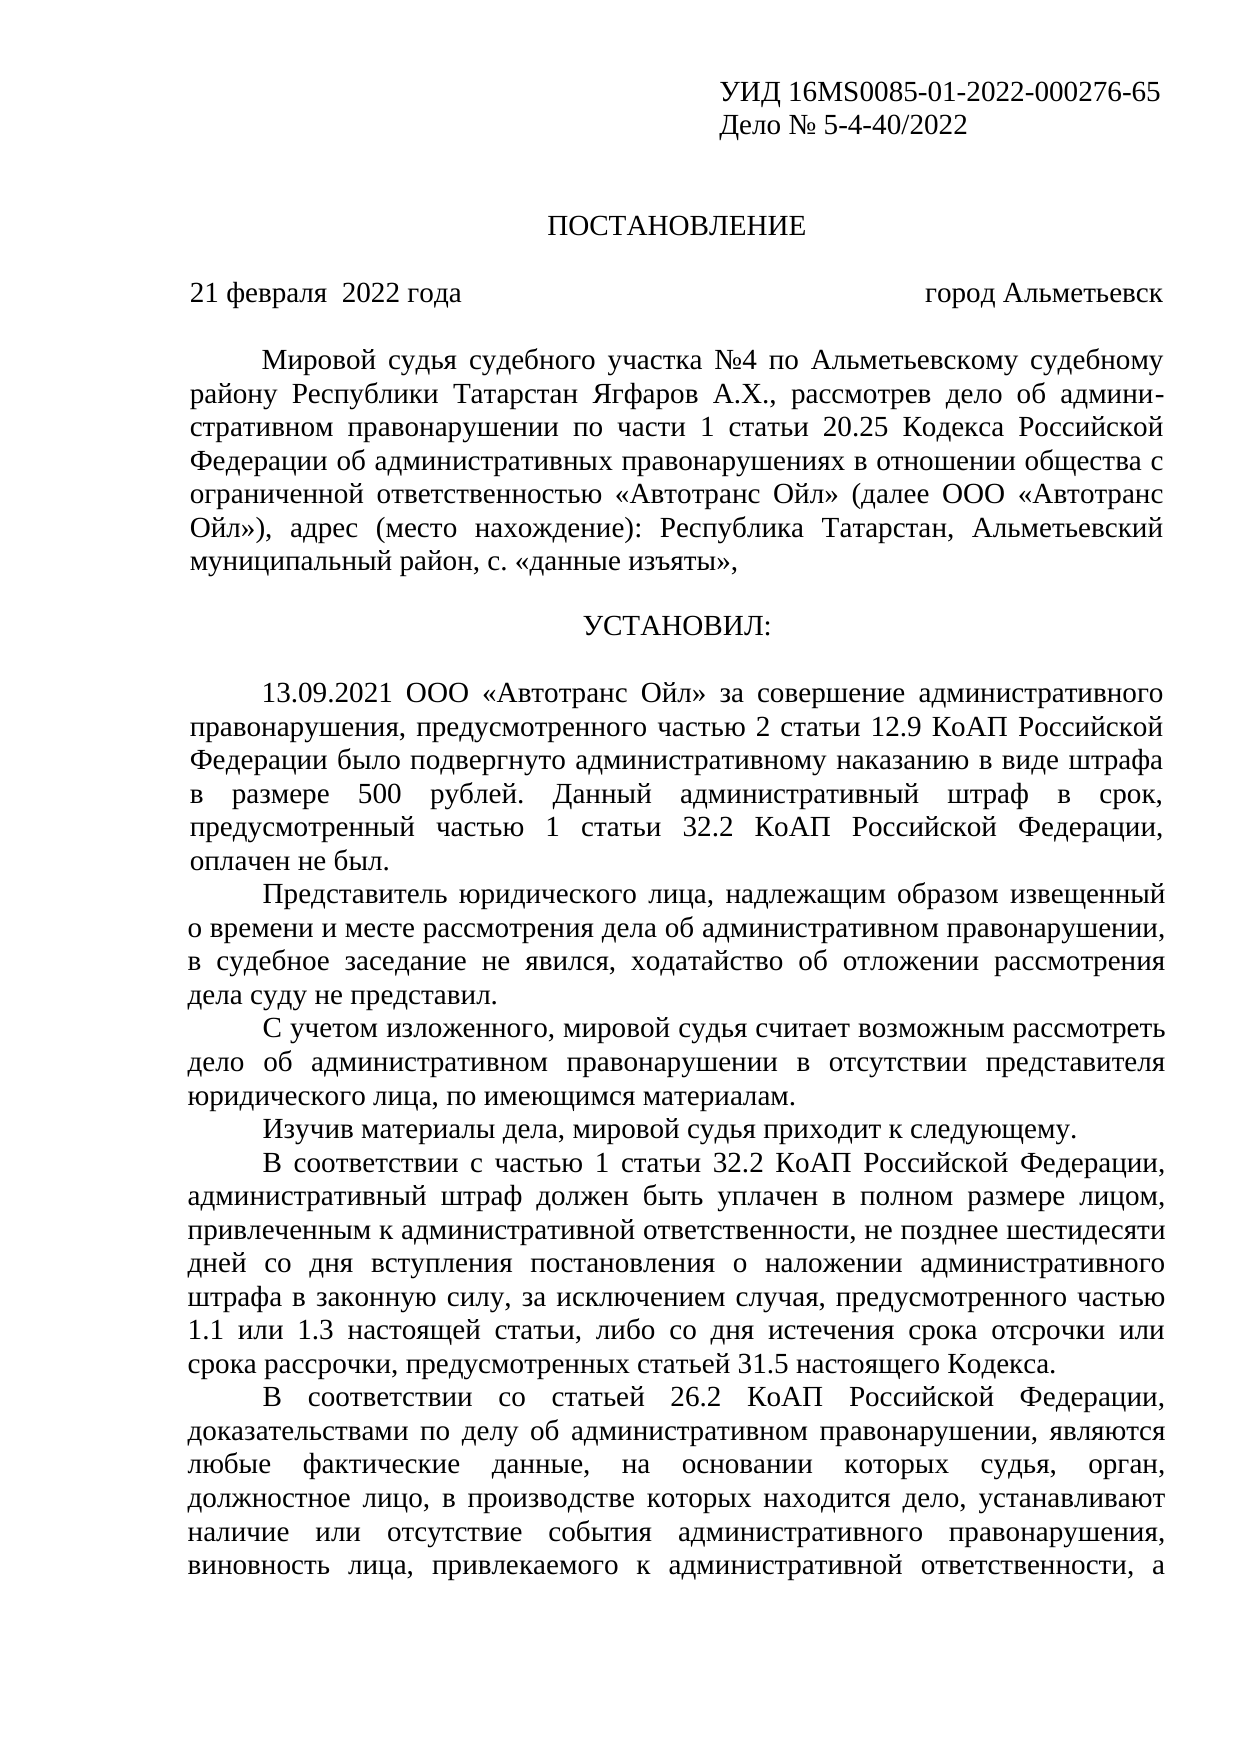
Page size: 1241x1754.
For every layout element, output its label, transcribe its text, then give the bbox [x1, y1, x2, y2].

text ПОСТАНОВЛЕНИЕ [187, 208, 1166, 242]
text Дело № 5-4-40/2022 [719, 107, 1166, 141]
text Изучив материалы дела, мировой судья приходит к следующему. [187, 1111, 1166, 1145]
text 13.09.2021 ООО «Автотранс Ойл» за совершение административного правонарушения, предусмотренного частью 2 статьи 12.9 КоАП Российской Федерации было подвергнуто административному наказанию в виде штрафа в размере 500 рублей. Данный административный штраф в срок, предусмотренный частью 1 статьи 32.2 КоАП Российской Федерации, оплачен не был. [189, 675, 1164, 876]
text УИД 16MS0085-01-2022-000276-65 [719, 74, 1166, 107]
text С учетом изложенного, мировой судья считает возможным рассмотреть дело об административном правонарушении в отсутствии представителя юридического лица, по имеющимся материалам. [187, 1011, 1166, 1111]
text 21 февраля 2022 года город Альметьевск [189, 275, 1166, 309]
text В соответствии с частью 1 статьи 32.2 КоАП Российской Федерации, административный штраф должен быть уплачен в полном размере лицом, привлеченным к административной ответственности, не позднее шестидесяти дней со дня вступления постановления о наложении административного штрафа в законную силу, за исключением случая, предусмотренного частью 1.1 или 1.3 настоящей статьи, либо со дня истечения срока отсрочки или срока рассрочки, предусмотренных статьей 31.5 настоящего Кодекса. [187, 1145, 1166, 1379]
text УСТАНОВИЛ: [187, 608, 1166, 642]
text Представитель юридического лица, надлежащим образом извещенный о времени и месте рассмотрения дела об административном правонарушении, в судебное заседание не явился, ходатайство об отложении рассмотрения дела суду не представил. [187, 876, 1166, 1011]
text Мировой судья судебного участка №4 по Альметьевскому судебному району Республики Татарстан Ягфаров А.Х., рассмотрев дело об административном правонарушении по части 1 статьи 20.25 Кодекса Российской Федерации об административных правонарушениях в отношении общества с ограниченной ответственностью «Автотранс Ойл» (далее ООО «Автотранс Ойл»), адрес (место нахождение): Республика Татарстан, Альметьевский муниципальный район, с. «данные изъяты», [189, 342, 1164, 577]
